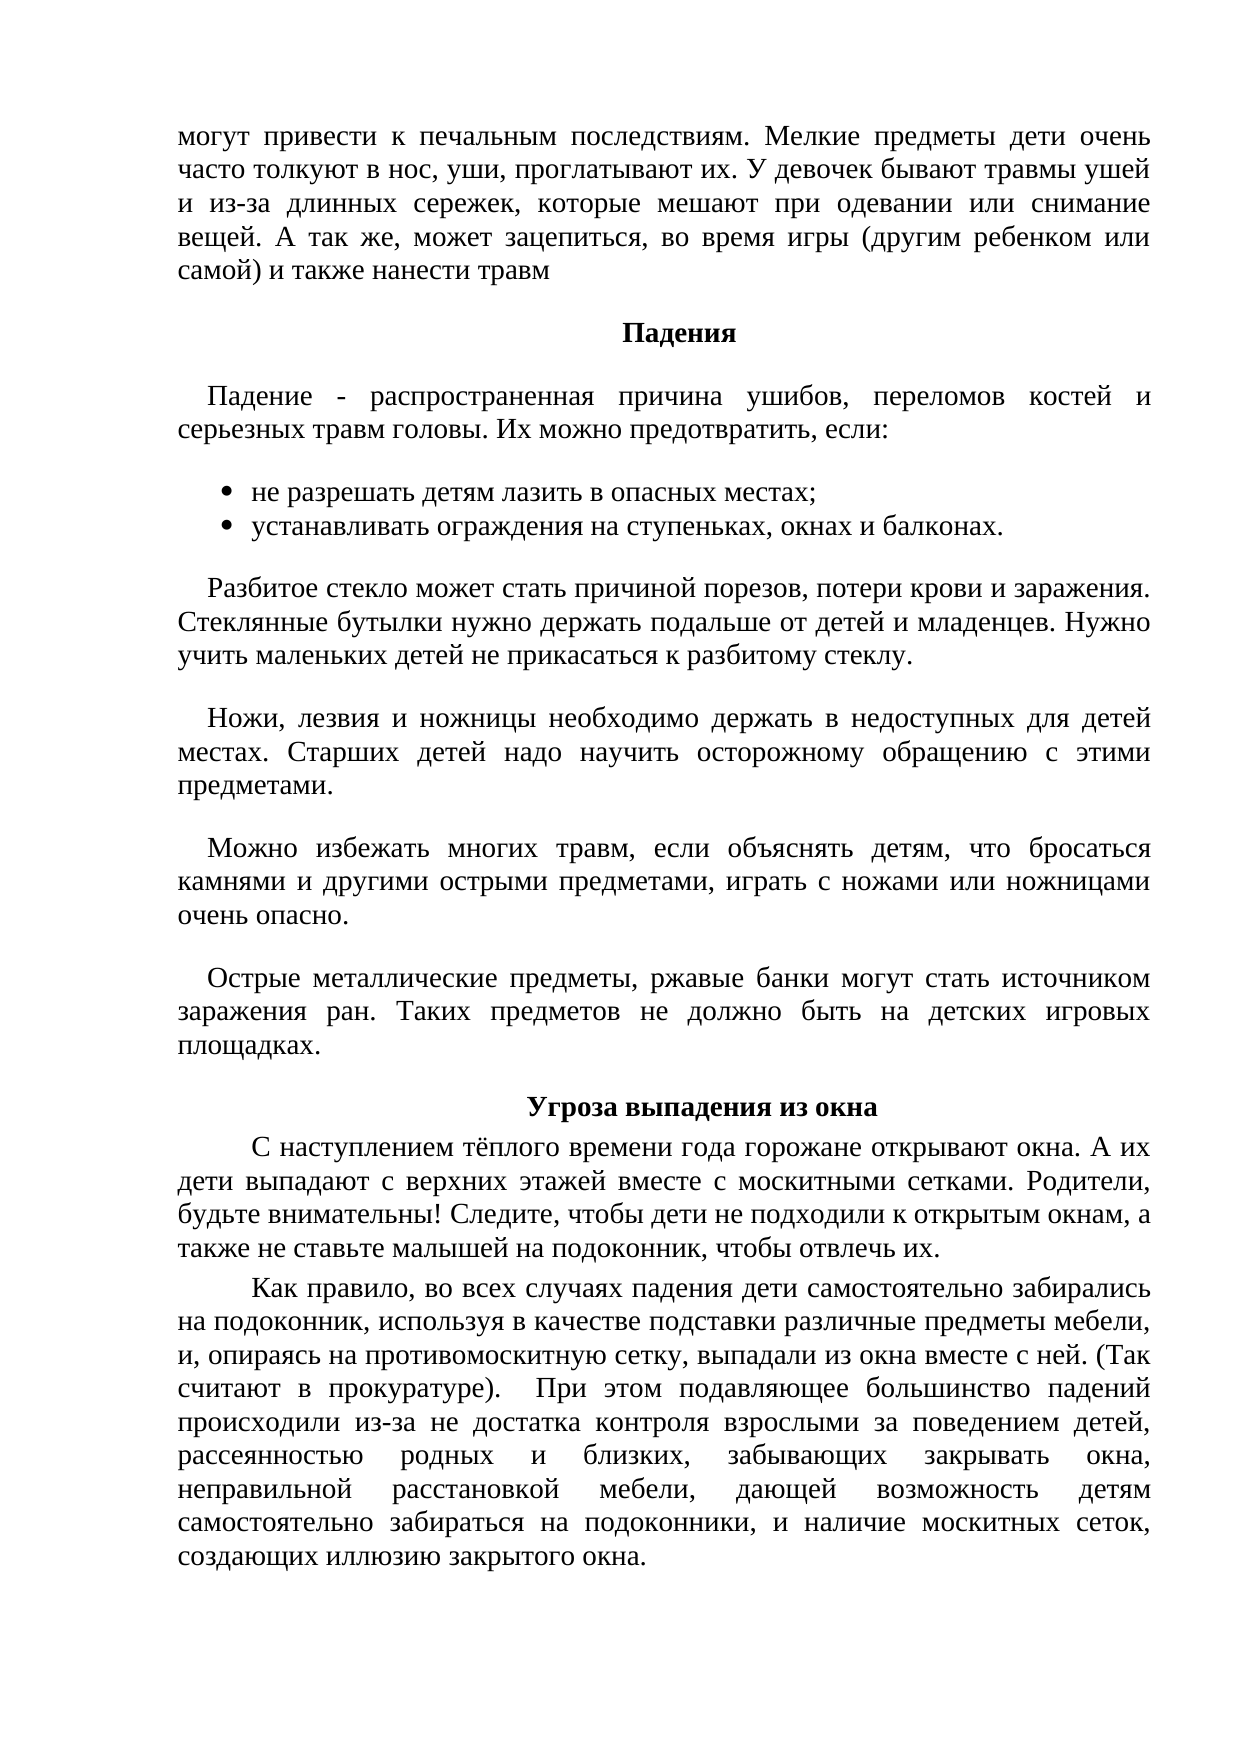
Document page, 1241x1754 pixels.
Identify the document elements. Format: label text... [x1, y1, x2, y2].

text Острые металлические предметы, ржавые банки могут стать источником заражения ран. Таких предметов не должно быть на детских игровых площадках. [177, 960, 1152, 1060]
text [177, 118, 1152, 286]
text Разбитое стекло может стать причиной порезов, потери крови и заражения. Стеклянные бутылки нужно держать подальше от детей и младенцев. Нужно учить маленьких детей не прикасаться к разбитому стеклу. [177, 570, 1152, 671]
text Падения [177, 315, 1152, 348]
list не разрешать детям лазить в опасных местах; [222, 474, 1152, 508]
text Можно избежать многих травм, если объяснять детям, что бросаться камнями и другими острыми предметами, играть с ножами или ножницами очень опасно. [177, 830, 1152, 931]
list устанавливать ограждения на ступеньках, окнах и балконах. [222, 508, 1152, 541]
text Как правило, во всех случаях падения дети самостоятельно забирались на подоконник, используя в качестве подставки различные предметы мебели, и, опираясь на противомоскитную сетку, выпадали из окна вместе с ней. (Так считают в прокуратуре). При этом подавляющее большинство падений происходили из-за не достатка контроля взрослыми за поведением детей, рассеянностью родных и близких, забывающих закрывать окна, неправильной расстановкой мебели, дающей возможность детям самостоятельно забираться на подоконники, и наличие москитных сеток, создающих иллюзию закрытого окна. [177, 1270, 1152, 1572]
text Ножи, лезвия и ножницы необходимо держать в недоступных для детей местах. Старших детей надо научить осторожному обращению с этими предметами. [177, 700, 1152, 801]
text C наступлением тёплого времени года горожане открывают окна. А их дети выпадают с верхних этажей вместе с москитными сетками. Родители, будьте внимательны! Следите, чтобы дети не подходили к открытым окнам, а также не ставьте малышей на подоконник, чтобы отвлечь их. [177, 1129, 1152, 1263]
list Угроза выпадения из окна [252, 1089, 1152, 1123]
text Падение - распространенная причина ушибов, переломов костей и серьезных травм головы. Их можно предотвратить, если: [177, 378, 1152, 445]
